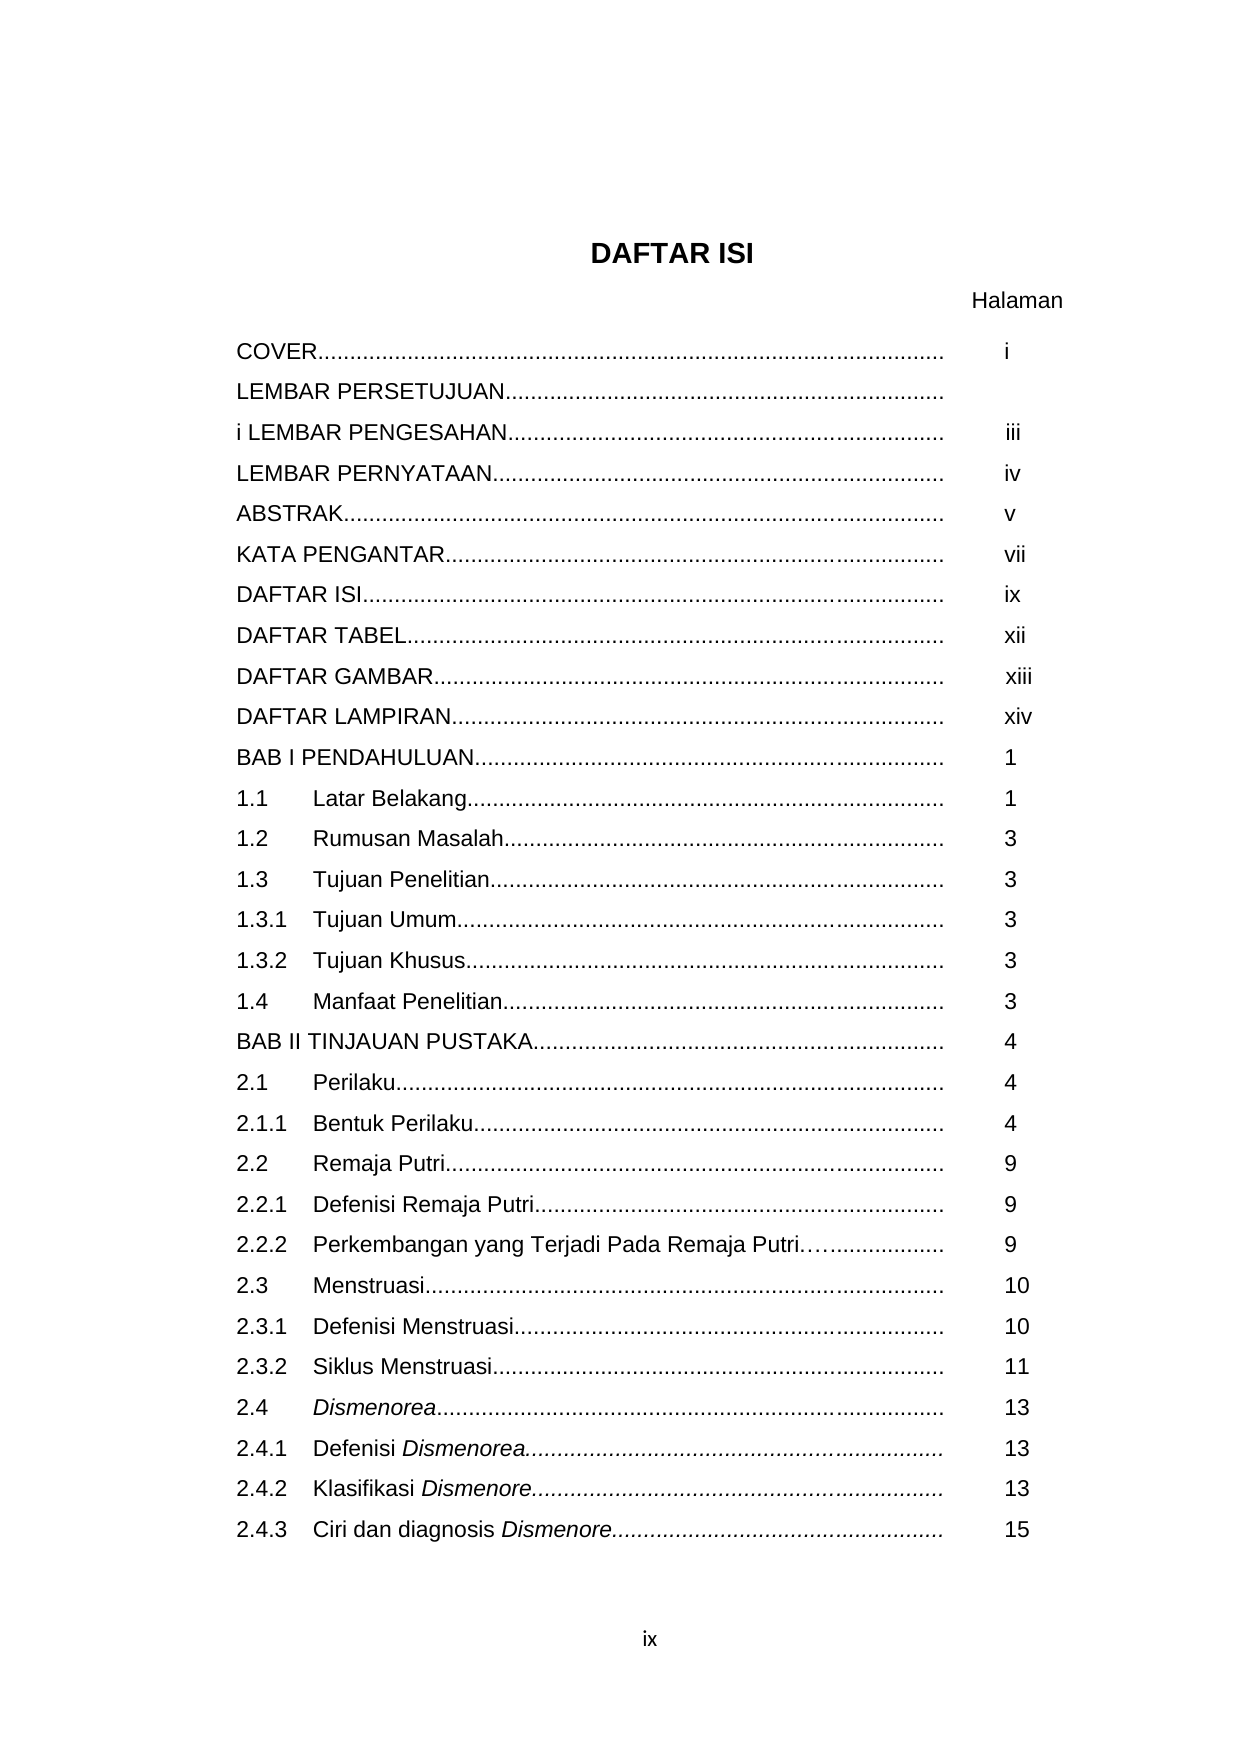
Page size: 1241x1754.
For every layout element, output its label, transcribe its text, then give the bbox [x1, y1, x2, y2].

text DAFTAR GAMBAR xiii [236, 663, 1063, 689]
text 2.3.2 Siklus Menstruasi 11 [236, 1353, 1063, 1379]
text BAB II TINJAUAN PUSTAKA 4 [236, 1028, 1063, 1054]
text COVER i [236, 338, 1063, 364]
text 2.3 Menstruasi 10 [236, 1272, 1063, 1298]
text DAFTAR ISI ix [236, 581, 1063, 608]
subtitle DAFTAR ISI [281, 236, 1063, 270]
text 1.3.1 Tujuan Umum 3 [236, 906, 1063, 933]
text 1.3 Tujuan Penelitian 3 [236, 866, 1063, 892]
text i LEMBAR PENGESAHAN iii [236, 419, 1063, 445]
text 2.2 Remaja Putri 9 [236, 1150, 1063, 1176]
text BAB I PENDAHULUAN 1 [236, 744, 1063, 770]
text ABSTRAK v [236, 500, 1063, 526]
text Halaman [236, 287, 1063, 313]
text DAFTAR LAMPIRAN xiv [236, 703, 1063, 729]
text 2.3.1 Defenisi Menstruasi 10 [236, 1313, 1063, 1339]
text 2.4 Dismenorea 13 [236, 1394, 1063, 1420]
text 2.1.1 Bentuk Perilaku 4 [236, 1109, 1063, 1136]
text 2.4.2 Klasifikasi Dismenore 13 [236, 1475, 1063, 1501]
text LEMBAR PERNYATAAN iv [236, 459, 1063, 486]
text 1.2 Rumusan Masalah 3 [236, 825, 1063, 851]
text 2.2.2 Perkembangan yang Terjadi Pada Remaja Putri 9 [236, 1231, 1063, 1258]
text 1.4 Manfaat Penelitian 3 [236, 988, 1063, 1014]
text 2.4.3 Ciri dan diagnosis Dismenore 15 [236, 1516, 1063, 1542]
text 2.1 Perilaku 4 [236, 1069, 1063, 1095]
text 2.2.1 Defenisi Remaja Putri 9 [236, 1191, 1063, 1217]
text LEMBAR PERSETUJUAN ii [236, 378, 1063, 404]
text 1.3.2 Tujuan Khusus 3 [236, 947, 1063, 973]
text 1.1 Latar Belakang 1 [236, 784, 1063, 811]
text KATA PENGANTAR vii [236, 541, 1063, 567]
text DAFTAR TABEL xii [236, 622, 1063, 648]
text 2.4.1 Defenisi Dismenorea 13 [236, 1434, 1063, 1461]
